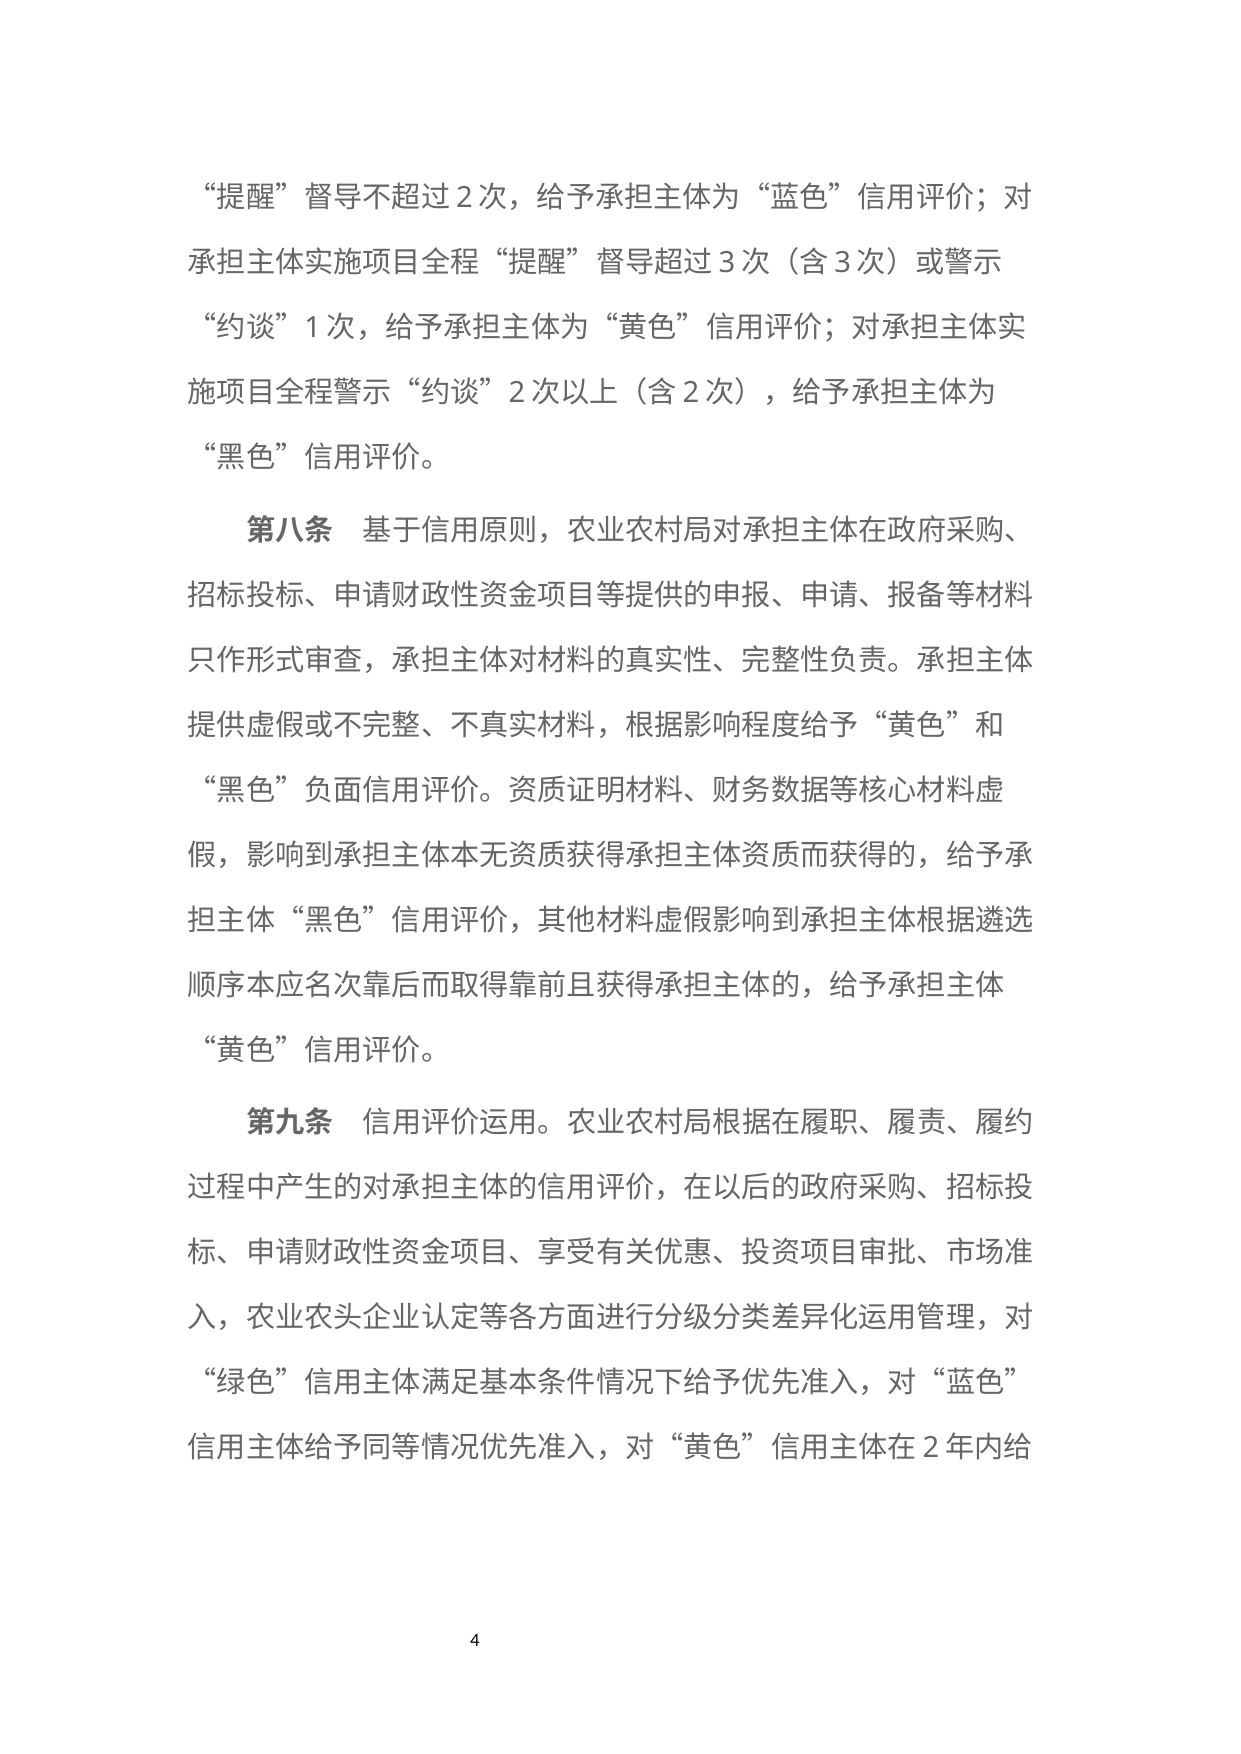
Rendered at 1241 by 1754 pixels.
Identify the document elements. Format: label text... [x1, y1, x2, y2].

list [187, 162, 1053, 487]
list 第八条 基于信用原则，农业农村局对承担主体在政府采购、招标投标、申请财政性资金项目等提供的申报、申请、报备等材料只作形式审查，承担主体对材料的真实性、完整性负责。承担主体提供虚假或不完整、不真实材料，根据影响程度给予“黄色”和“黑色”负面信用评价。资质证明材料、财务数据等核心材料虚假，影响到承担主体本无资质获得承担主体资质而获得的，给予承担主体“黑色”信用评价，其他材料虚假影响到承担主体根据遴选顺序本应名次靠后而取得靠前且获得承担主体的，给予承担主体“黄色”信用评价。 [187, 495, 1053, 1080]
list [187, 1088, 1053, 1478]
